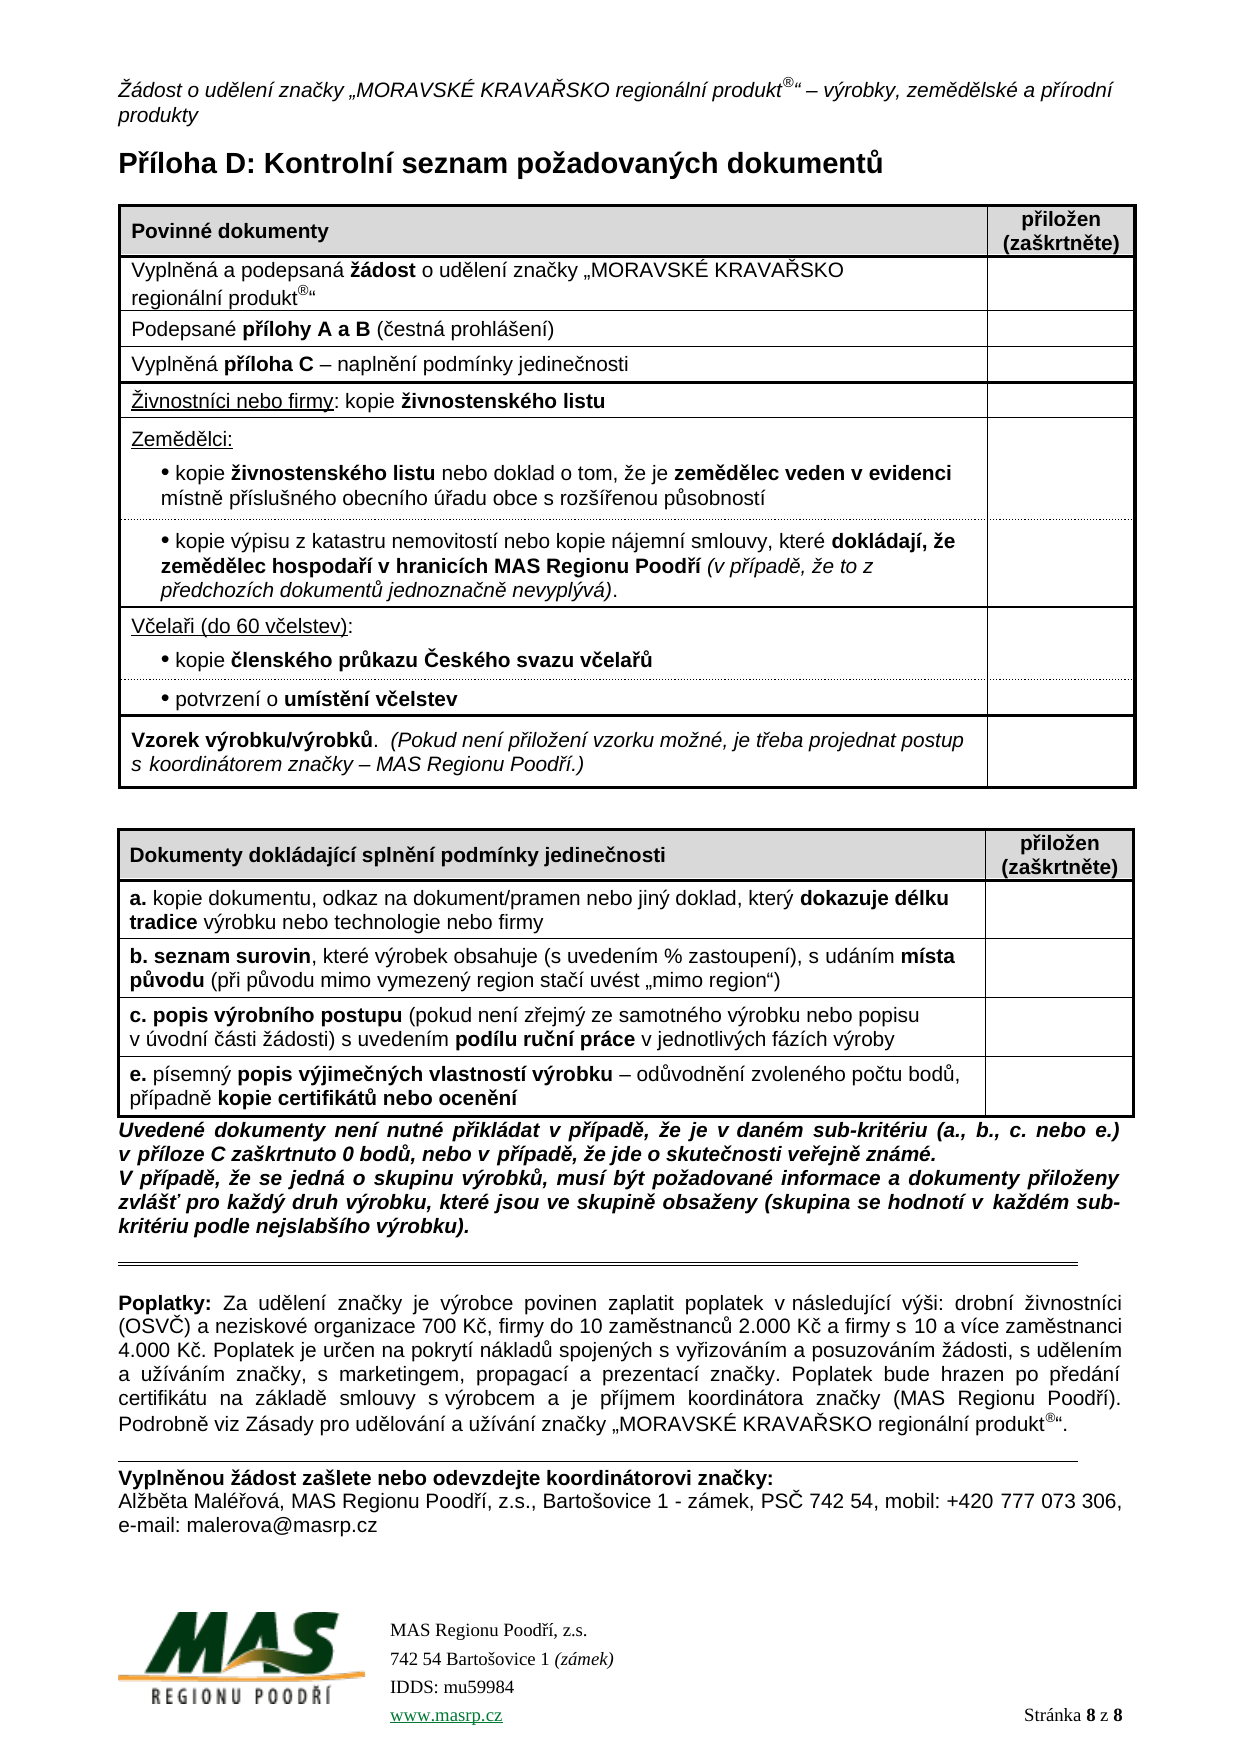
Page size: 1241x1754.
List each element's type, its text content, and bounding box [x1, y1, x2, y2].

table_cell [988, 679, 1133, 714]
table_cell [988, 519, 1133, 606]
table_cell [986, 882, 1132, 938]
table_cell b. seznam surovin, které výrobek obsahuje (s uvedením % zastoupení), s udáním místa původu (při původu mimo vymezený region stačí uvést „mimo region“) [120, 939, 985, 997]
table_header Dokumenty dokládající splnění podmínky jedinečnosti [120, 831, 985, 878]
table_header Povinné dokumenty [121, 207, 987, 254]
table_cell Vyplněná a podepsaná žádost o udělení značky „MORAVSKÉ KRAVAŘSKO regionální produkt®“ [121, 258, 987, 310]
table_cell [988, 608, 1133, 679]
text V případě, že se jedná o skupinu výrobků, musí být požadované informace a dokumenty přiloženy zvlášť pro každý druh výrobku, které jsou ve skupině obsaženy (skupina se hodnotí v každém sub-kritériu podle nejslabšího výrobku). [118, 1166, 1122, 1238]
table_cell [988, 311, 1133, 346]
table_cell Podepsané přílohy A a B (čestná prohlášení) [121, 311, 987, 346]
text Alžběta Maléřová, MAS Regionu Poodří, z.s., Bartošovice 1 - zámek, PSČ 742 54, mobil: +420 777 073 306, e-mail: malerova@masrp.cz [118, 1489, 1122, 1537]
table_cell [988, 717, 1133, 786]
text Příloha D: Kontrolní seznam požadovaných dokumentů [118, 146, 1122, 179]
table_cell Živnostníci nebo firmy: kopie živnostenského listu [121, 384, 987, 417]
table_cell [986, 1057, 1132, 1115]
text Uvedené dokumenty není nutné přikládat v případě, že je v daném sub-kritériu (a., b., c. nebo e.) v příloze C zaškrtnuto 0 bodů, nebo v případě, že jde o skutečnosti veřejně známé. [118, 1118, 1122, 1166]
table_cell Zemědělci: • kopie živnostenského listu nebo doklad o tom, že je zemědělec veden v evidenci místně příslušného obecního úřadu obce s rozšířenou působností [121, 418, 987, 519]
table_cell Vyplněná příloha C – naplnění podmínky jedinečnosti [121, 347, 987, 381]
text Poplatky: Za udělení značky je výrobce povinen zaplatit poplatek v následující výši: drobní živnostníci (OSVČ) a neziskové organizace 700 Kč, firmy do 10 zaměstnanců 2.000 Kč a firmy s 10 a více zaměstnanci 4.000 Kč. Poplatek je určen na pokrytí nákladů spojených s vyřizováním a posuzováním žádosti, s udělením a užíváním značky, s marketingem, propagací a prezentací značky. Poplatek bude hrazen po předání certifikátu na základě smlouvy s výrobcem a je příjmem koordinátora značky (MAS Regionu Poodří). Podrobně viz Zásady pro udělování a užívání značky „MORAVSKÉ KRAVAŘSKO regionální produkt®“. [118, 1290, 1122, 1437]
table_cell [988, 258, 1133, 310]
table_cell • kopie výpisu z katastru nemovitostí nebo kopie nájemní smlouvy, které dokládají, že zemědělec hospodaří v hranicích MAS Regionu Poodří (v případě, že to z předchozích dokumentů jednoznačně nevyplývá). [121, 519, 987, 606]
table_cell a. kopie dokumentu, odkaz na dokument/pramen nebo jiný doklad, který dokazuje délku tradice výrobku nebo technologie nebo firmy [120, 882, 985, 938]
table_cell • potvrzení o umístění včelstev [121, 679, 987, 714]
table_cell c. popis výrobního postupu (pokud není zřejmý ze samotného výrobku nebo popisu v úvodní části žádosti) s uvedením podílu ruční práce v jednotlivých fázích výroby [120, 998, 985, 1056]
table_cell [988, 347, 1133, 381]
text Vyplněnou žádost zašlete nebo odevzdejte koordinátorovi značky: [118, 1465, 1122, 1489]
table_cell [988, 384, 1133, 417]
table_cell [988, 418, 1133, 519]
table_cell Včelaři (do 60 včelstev): • kopie členského průkazu Českého svazu včelařů [121, 608, 987, 679]
table_cell [986, 998, 1132, 1056]
table_header přiložen (zaškrtněte) [986, 831, 1132, 878]
picture [118, 1612, 365, 1704]
table_header přiložen (zaškrtněte) [988, 207, 1133, 254]
table_cell [986, 939, 1132, 997]
table_cell Vzorek výrobku/výrobků. (Pokud není přiložení vzorku možné, je třeba projednat postup s koordinátorem značky – MAS Regionu Poodří.) [121, 717, 987, 786]
table_cell e. písemný popis výjimečných vlastností výrobku – odůvodnění zvoleného počtu bodů, případně kopie certifikátů nebo ocenění [120, 1057, 985, 1115]
